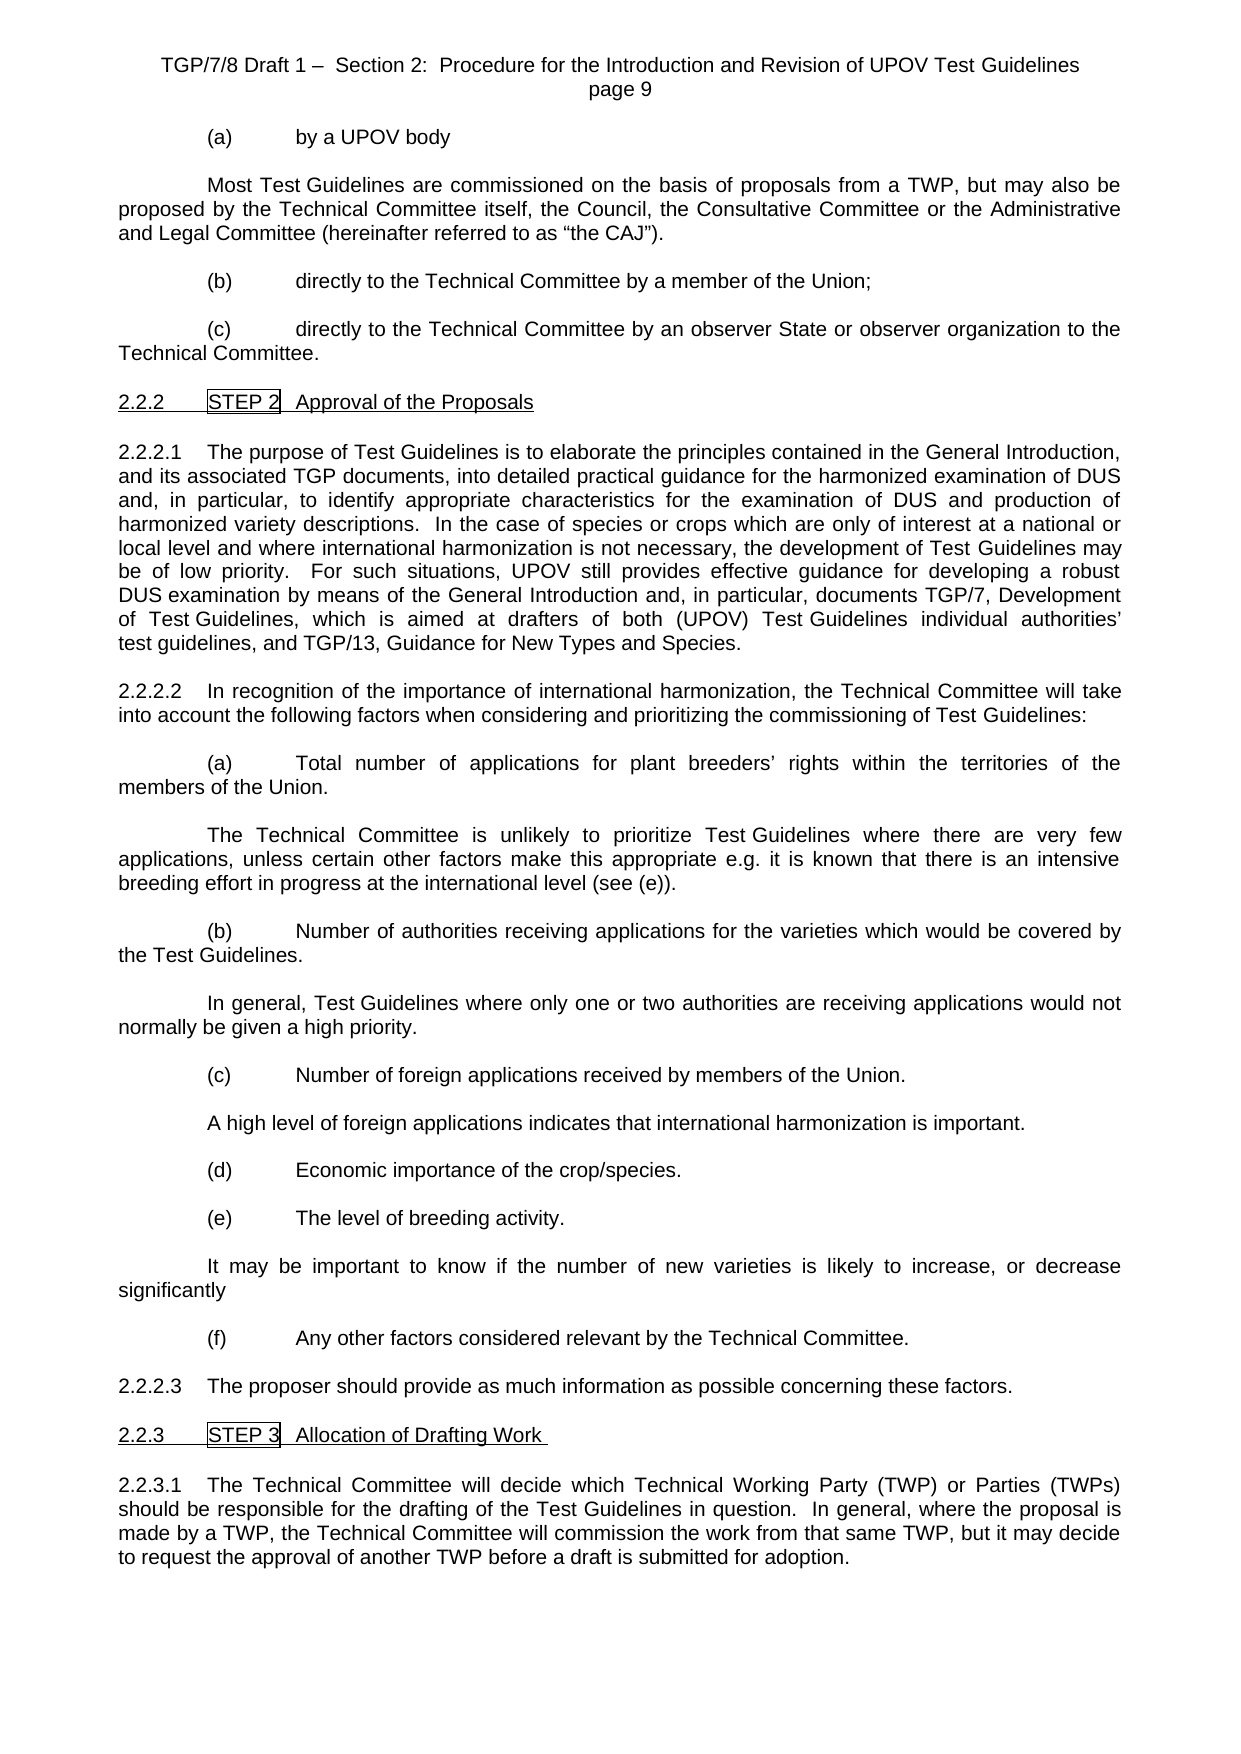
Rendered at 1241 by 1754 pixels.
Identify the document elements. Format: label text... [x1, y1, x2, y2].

text (e) The level of breeding activity. [118, 1206, 1122, 1230]
text Most Test Guidelines are commissioned on the basis of proposals from a TWP, but may also be proposed by the Technical Committee itself, the Council, the Consultative Committee or the Administrative and Legal Committee (hereinafter referred to as “the CAJ”). [118, 173, 1122, 245]
subtitle 2.2.2 STEP 2 Approval of the Proposals [281, 388, 1122, 414]
text 2.2.2.1 The purpose of Test Guidelines is to elaborate the principles contained in the General Introduction, and its associated TGP documents, into detailed practical guidance for the harmonized examination of DUS and, in particular, to identify appropriate characteristics for the examination of DUS and production of harmonized variety descriptions. In the case of species or crops which are only of interest at a national or local level and where international harmonization is not necessary, the development of Test Guidelines may be of low priority. For such situations, UPOV still provides effective guidance for developing a robust DUS examination by means of the General Introduction and, in particular, documents TGP/7, Development of Test Guidelines, which is aimed at drafters of both (UPOV) Test Guidelines individual authorities’ test guidelines, and TGP/13, Guidance for New Types and Species. [118, 439, 1122, 655]
text A high level of foreign applications indicates that international harmonization is important. [118, 1110, 1122, 1134]
text (b) directly to the Technical Committee by a member of the Union; [118, 269, 1122, 293]
text The Technical Committee is unlikely to prioritize Test Guidelines where there are very few applications, unless certain other factors make this appropriate e.g. it is known that there is an intensive breeding effort in progress at the international level (see (e)). [118, 823, 1122, 895]
subtitle 2.2.3 STEP 3 Allocation of Drafting Work [281, 1422, 1122, 1448]
text (f) Any other factors considered relevant by the Technical Committee. [118, 1326, 1122, 1350]
text (b) Number of authorities receiving applications for the varieties which would be covered by the Test Guidelines. [118, 919, 1122, 967]
text (d) Economic importance of the crop/species. [118, 1158, 1122, 1182]
text (a) by a UPOV body [207, 125, 1122, 149]
text (a) Total number of applications for plant breeders’ rights within the territories of the members of the Union. [118, 751, 1122, 799]
text In general, Test Guidelines where only one or two authorities are receiving applications would not normally be given a high priority. [118, 991, 1122, 1038]
text 2.2.3.1 The Technical Committee will decide which Technical Working Party (TWP) or Parties (TWPs) should be responsible for the drafting of the Test Guidelines in question. In general, where the proposal is made by a TWP, the Technical Committee will commission the work from that same TWP, but it may decide to request the approval of another TWP before a draft is submitted for adoption. [118, 1473, 1122, 1569]
text It may be important to know if the number of new varieties is likely to increase, or decrease significantly [118, 1254, 1122, 1302]
text (c) directly to the Technical Committee by an observer State or observer organization to the Technical Committee. [118, 317, 1122, 364]
text (c) Number of foreign applications received by members of the Union. [118, 1062, 1122, 1086]
text 2.2.2.2 In recognition of the importance of international harmonization, the Technical Committee will take into account the following factors when considering and prioritizing the commissioning of Test Guidelines: [118, 679, 1122, 727]
text 2.2.2.3 The proposer should provide as much information as possible concerning these factors. [118, 1374, 1122, 1398]
subtitle 2.2.2 STEP 2 Approval of the Proposals [118, 388, 280, 411]
